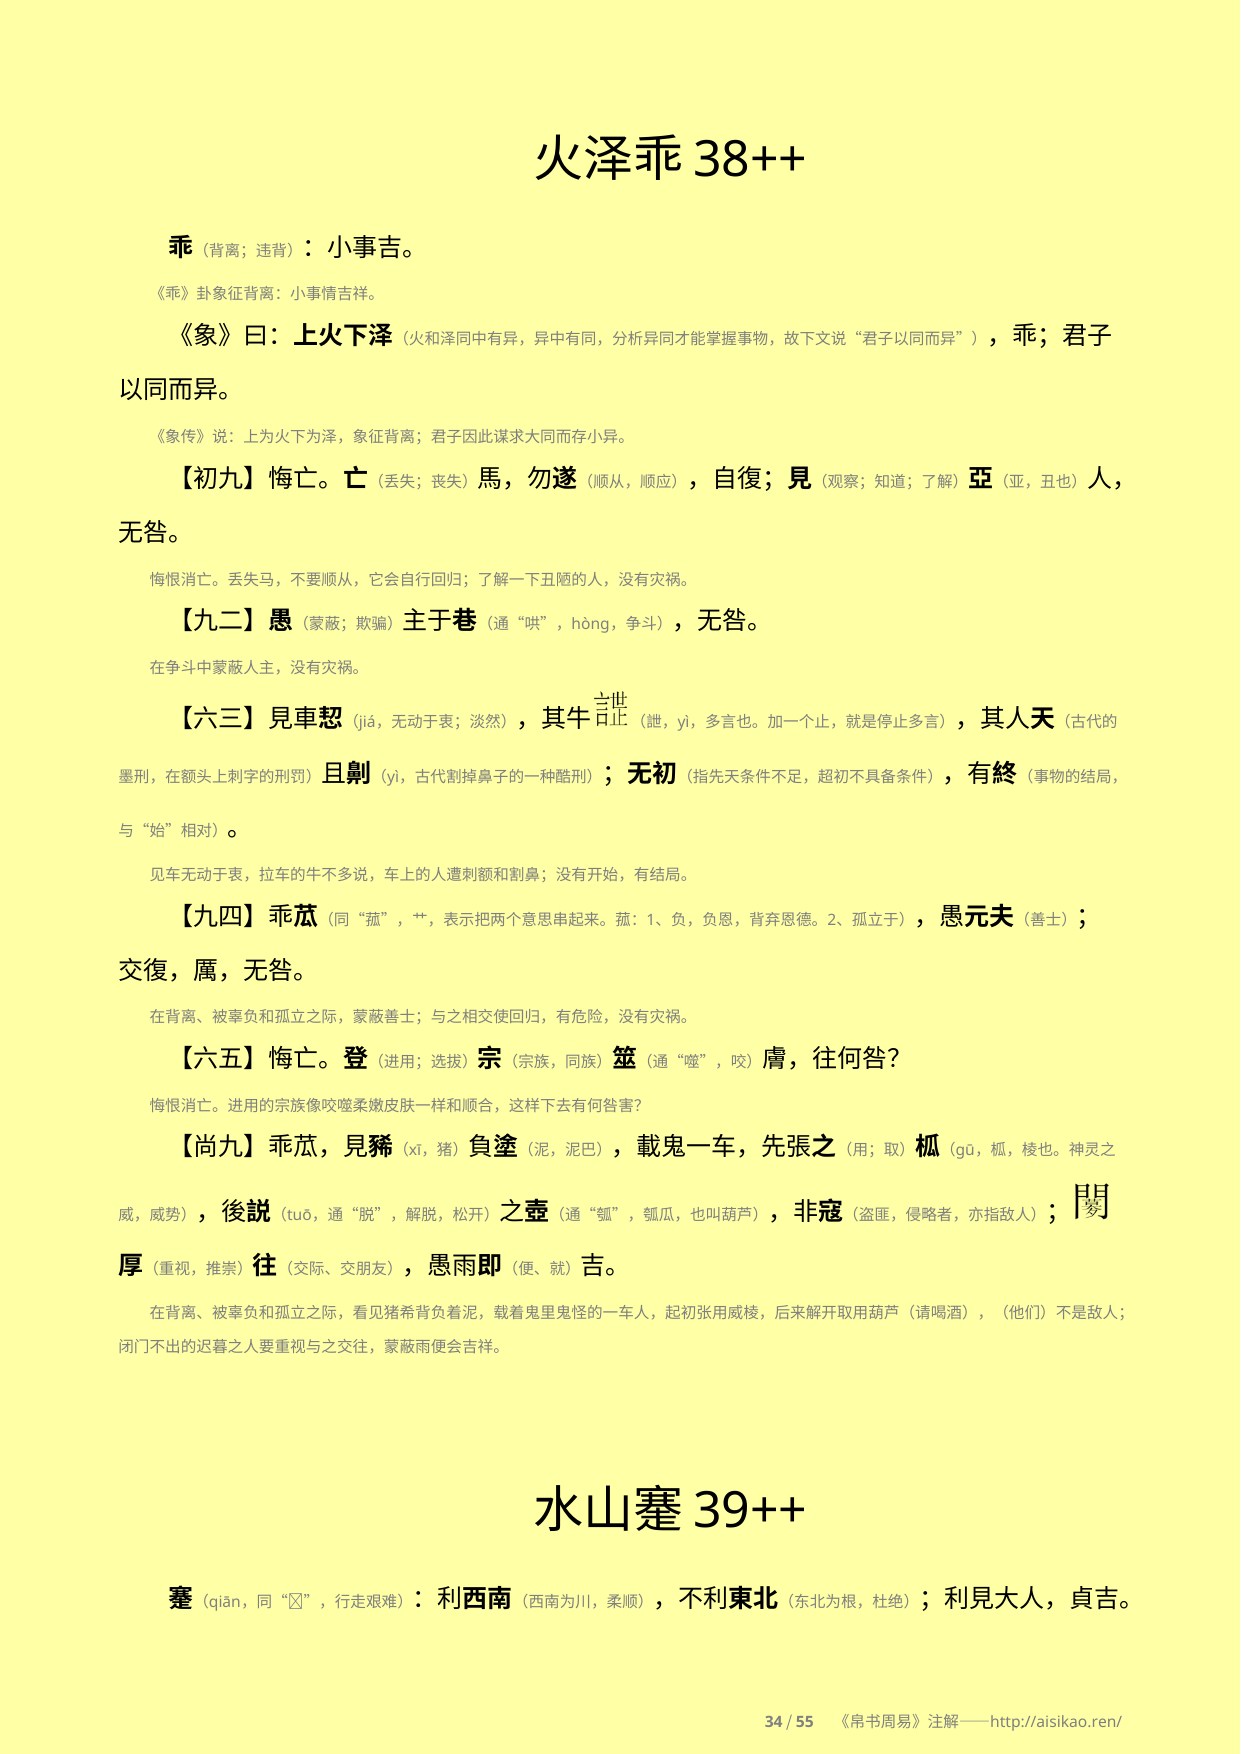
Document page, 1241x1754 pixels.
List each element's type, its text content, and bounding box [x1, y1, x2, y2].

text 【六五】悔亡。登（进用；选拔）宗（宗族，同族）筮（通“噬”，咬）膚，往何咎？ [118, 1038, 1122, 1075]
text 《象》曰：上火下泽（火和泽同中有异，异中有同，分析异同才能掌握事物，故下文说“君子以同而异”），乖；君子以同而异。 [118, 315, 1122, 406]
text 在背离、被辜负和孤立之际，蒙蔽善士；与之相交使回归，有危险，没有灾祸。 [118, 1005, 1122, 1027]
text 䞿（qiān，同“𧽐”，行走艰难）：利西南（西南为川，柔顺），不利東北（东北为根，杜绝）；利見大人，貞吉。 [118, 1579, 1122, 1615]
text 【六三】見車恝（jiá，无动于衷；淡然），其牛（詍，yì，多言也。加一个止，就是停止多言），其人天（古代的墨刑，在额头上刺字的刑罚）且劓（yì，古代割掉鼻子的一种酷刑）；无初（指先天条件不足，超初不具备条件），有終（事物的结局，与“始”相对）。 [118, 689, 1122, 844]
text 【尚九】乖苽，見豨（xī，猪）負塗（泥，泥巴），載鬼一车，先張之（用；取）柧（gū，柧，棱也。神灵之威，威势），後説（tuō，通“脱”，解脱，松开）之壺（通“瓠”，瓠瓜，也叫葫芦），非寇（盗匪，侵略者，亦指敌人）；厚（重视，推崇）往（交际、交朋友），愚雨即（便、就）吉。 [118, 1127, 1122, 1282]
picture [1071, 1181, 1110, 1221]
text 【初九】悔亡。亡（丢失；丧失）馬，勿遂（顺从，顺应），自復；見（观察；知道；了解）亞（亚，丑也）人，无咎。 [118, 458, 1122, 549]
text 在争斗中蒙蔽人主，没有灾祸。 [118, 655, 1122, 678]
text 《象传》说：上为火下为泽，象征背离；君子因此谋求大同而存小异。 [118, 424, 1122, 447]
picture [591, 688, 631, 728]
text 《乖》卦象征背离：小事情吉祥。 [118, 282, 1122, 304]
text 见车无动于衷，拉车的牛不多说，车上的人遭刺额和割鼻；没有开始，有结局。 [118, 862, 1122, 885]
subtitle 水山䞿39++ [118, 1470, 1122, 1542]
text 【九四】乖苽（同“菰”，艹，表示把两个意思串起来。菰：1、负，负恩，背弃恩德。2、孤立于），愚元夫（善士）；交復，厲，无咎。 [118, 896, 1122, 987]
subtitle 火泽乖38++ [118, 118, 1122, 191]
text 【九二】愚（蒙蔽；欺骗）主于巷（通“哄”，hòng，争斗），无咎。 [118, 601, 1122, 637]
text 悔恨消亡。丢失马，不要顺从，它会自行回归；了解一下丑陋的人，没有灾祸。 [118, 567, 1122, 589]
text 悔恨消亡。进用的宗族像咬噬柔嫩皮肤一样和顺合，这样下去有何咎害？ [118, 1093, 1122, 1116]
text 乖（背离；违背）：小事吉。 [118, 227, 1122, 263]
text 在背离、被辜负和孤立之际，看见猪希背负着泥，载着鬼里鬼怪的一车人，起初张用威棱，后来解开取用葫芦（请喝酒），（他们）不是敌人；闭门不出的迟暮之人要重视与之交往，蒙蔽雨便会吉祥。 [118, 1300, 1122, 1356]
